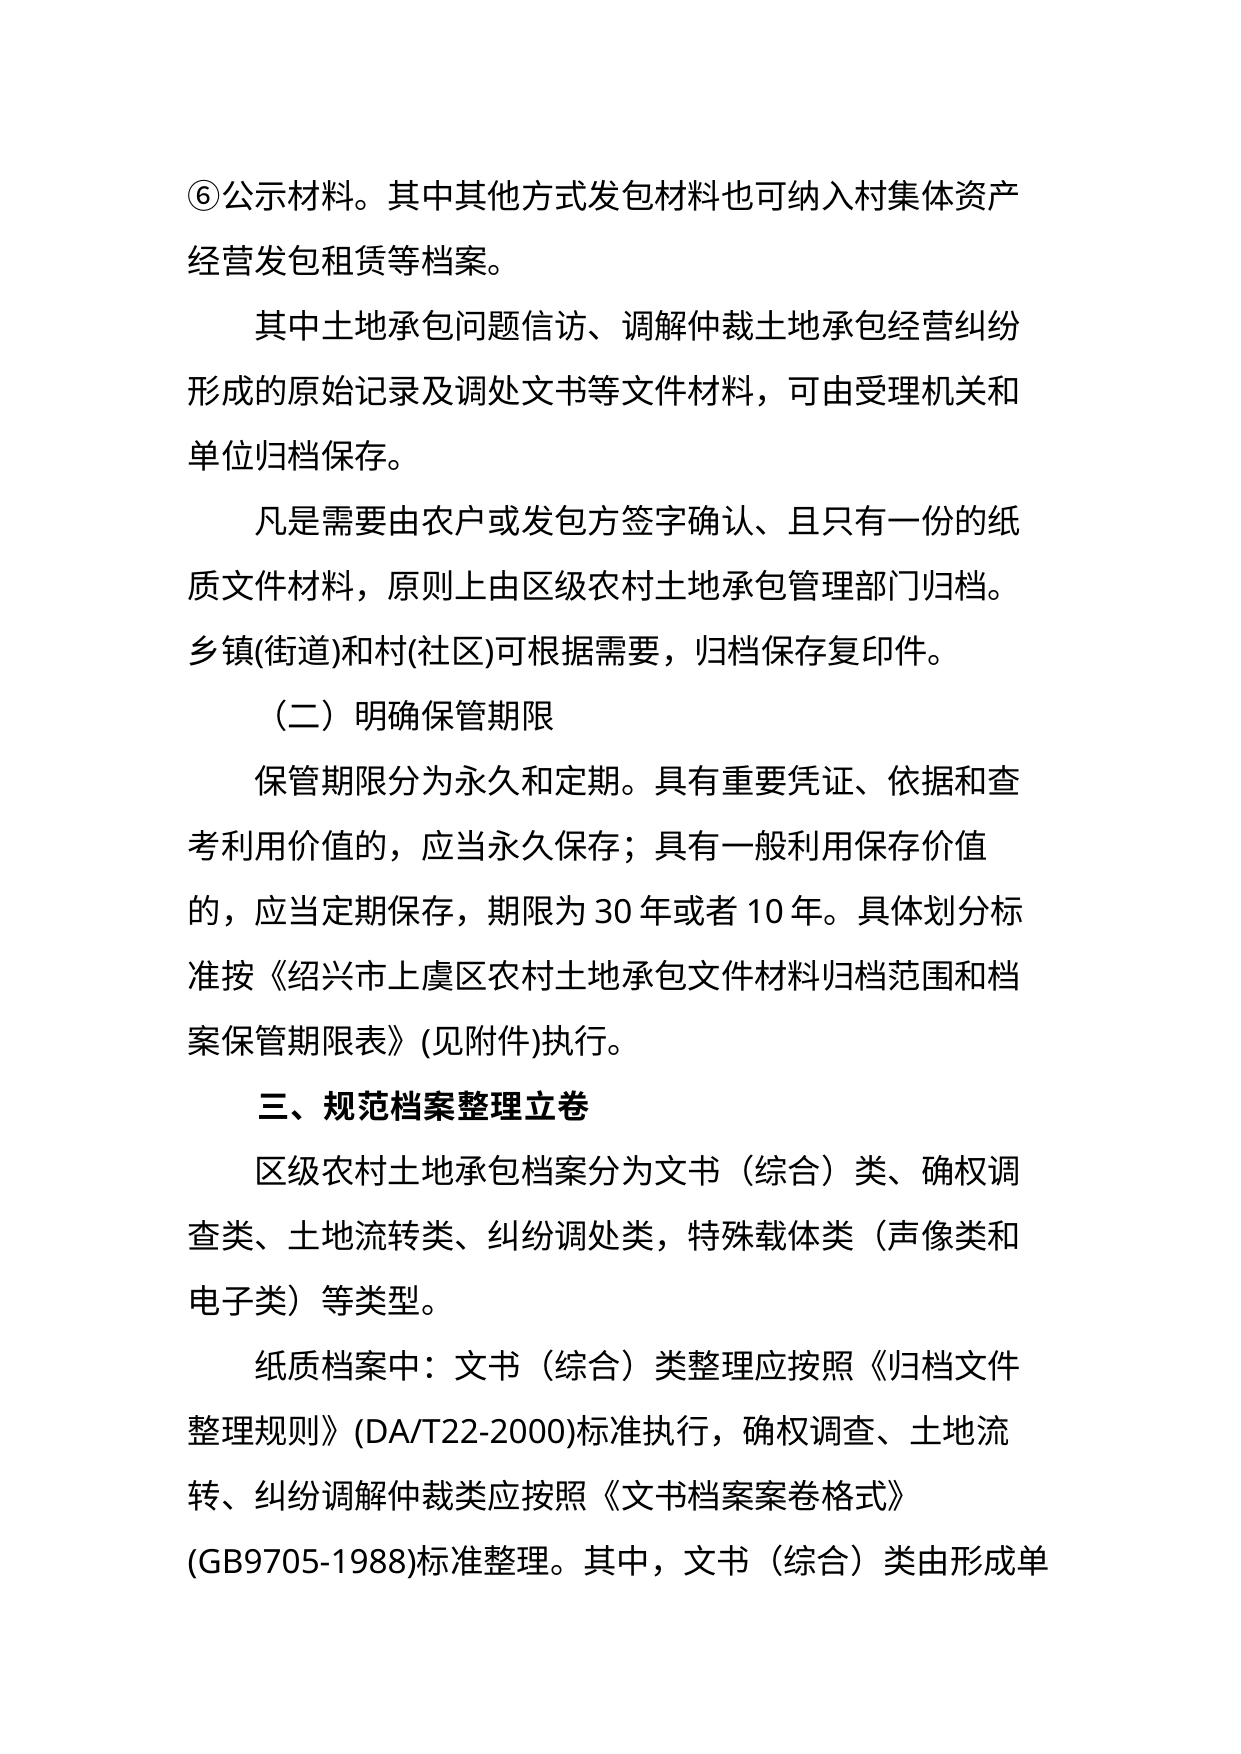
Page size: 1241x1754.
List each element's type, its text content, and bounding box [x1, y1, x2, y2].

text 保管期限分为永久和定期。具有重要凭证、依据和查考利用价值的，应当永久保存；具有一般利用保存价值的，应当定期保存，期限为30年或者10年。具体划分标准按《绍兴市上虞区农村土地承包文件材料归档范围和档案保管期限表》(见附件)执行。 [187, 747, 1053, 1072]
text 三、规范档案整理立卷 [187, 1072, 1053, 1137]
text 区级农村土地承包档案分为文书（综合）类、确权调查类、土地流转类、纠纷调处类，特殊载体类（声像类和电子类）等类型。 [187, 1137, 1053, 1332]
text （二）明确保管期限 [187, 682, 1053, 747]
text 其中土地承包问题信访、调解仲裁土地承包经营纠纷形成的原始记录及调处文书等文件材料，可由受理机关和单位归档保存。 [187, 292, 1053, 487]
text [187, 1332, 1053, 1592]
text 凡是需要由农户或发包方签字确认、且只有一份的纸质文件材料，原则上由区级农村土地承包管理部门归档。乡镇(街道)和村(社区)可根据需要，归档保存复印件。 [187, 487, 1053, 682]
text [187, 162, 1053, 292]
